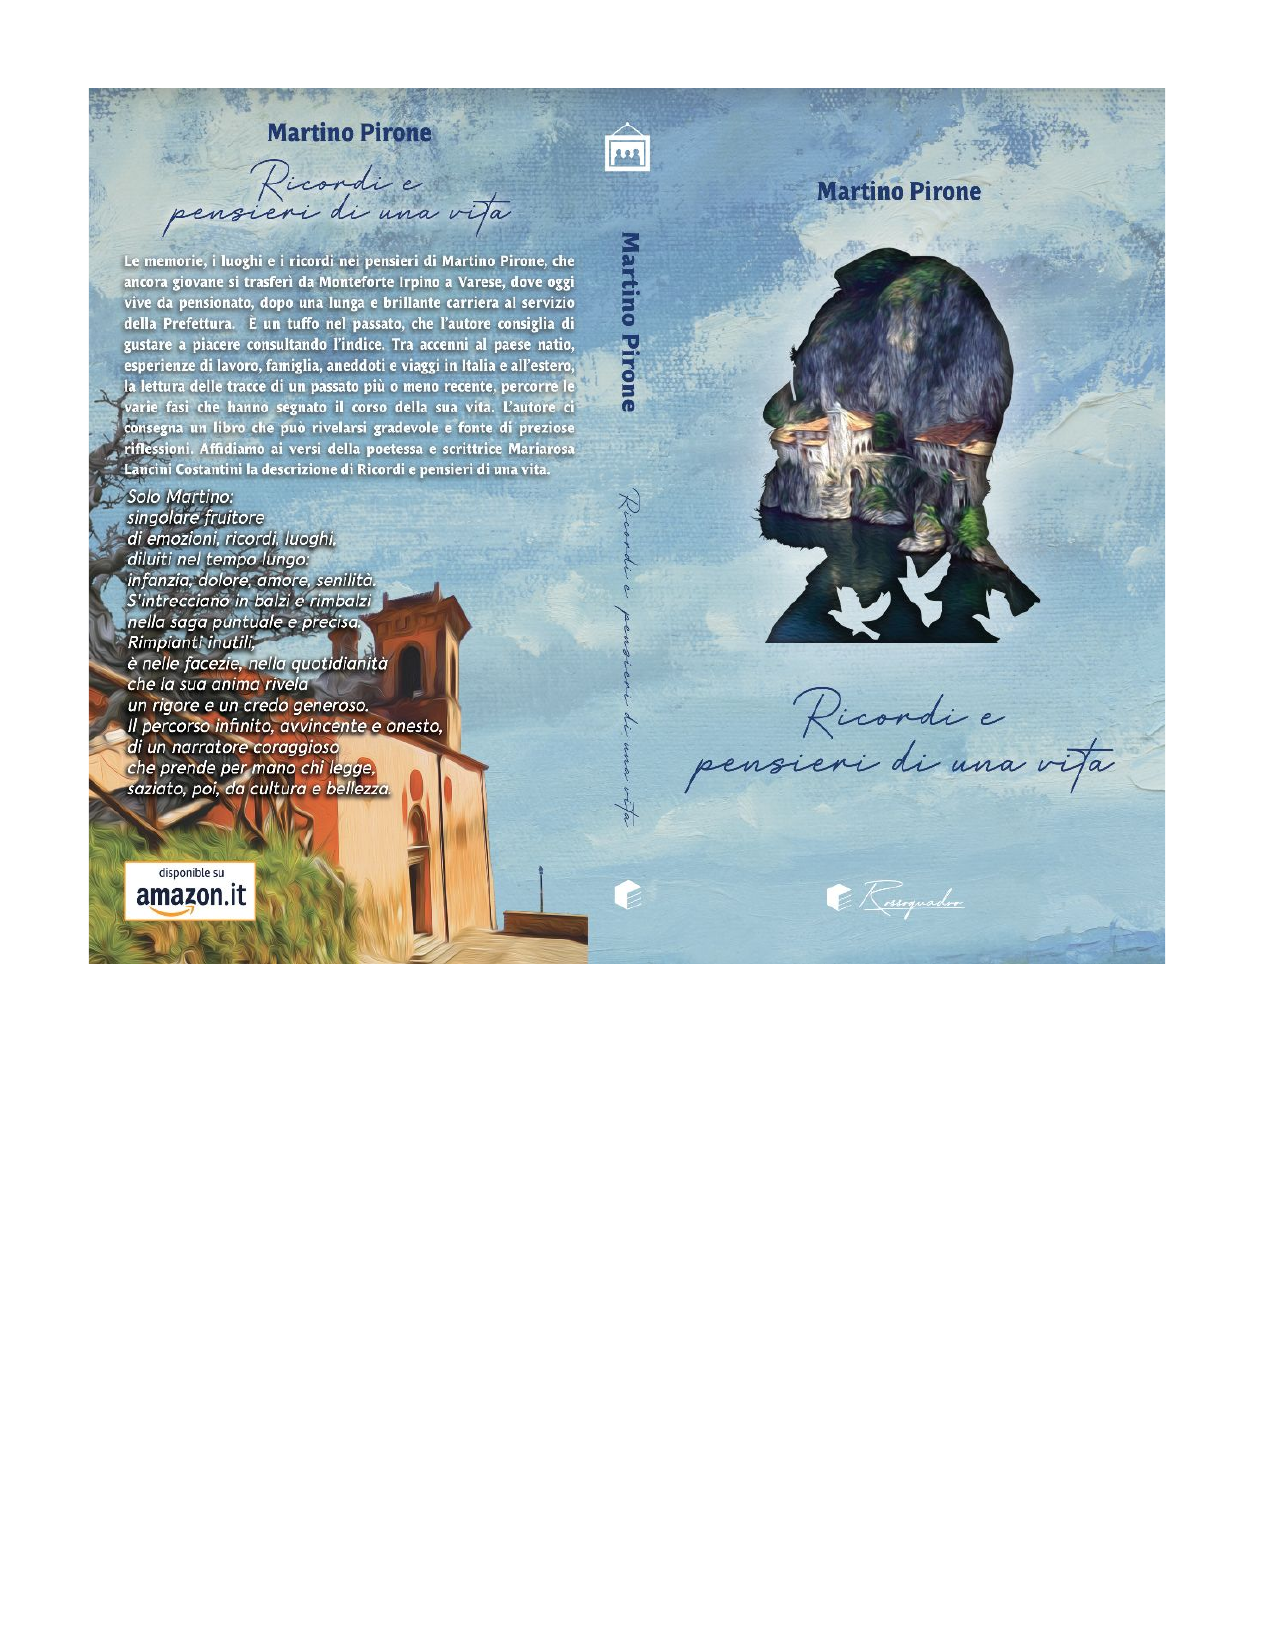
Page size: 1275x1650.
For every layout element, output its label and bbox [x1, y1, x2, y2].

picture [88, 88, 1166, 964]
